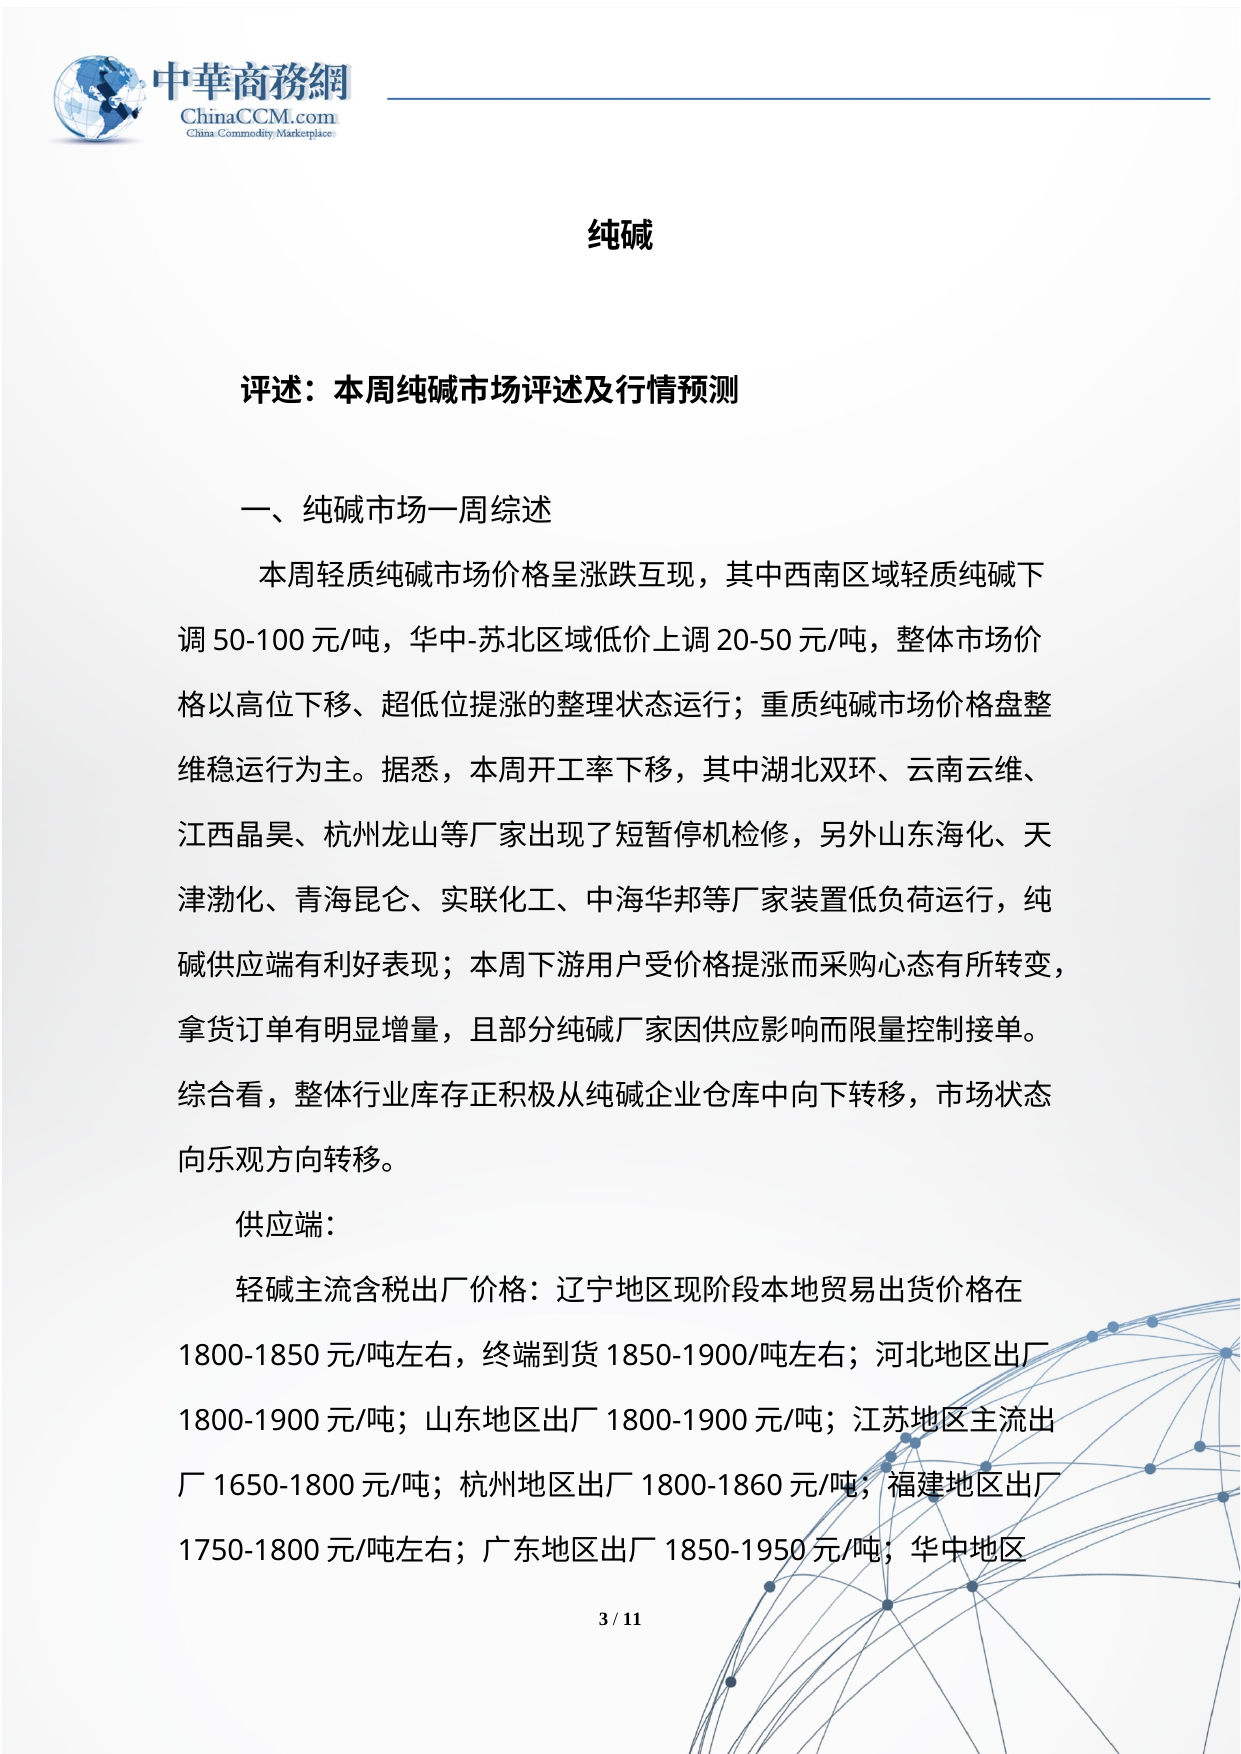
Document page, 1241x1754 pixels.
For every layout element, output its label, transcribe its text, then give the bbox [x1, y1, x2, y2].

picture [1, 7, 1241, 1754]
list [177, 1255, 1063, 1580]
subtitle 评述：本周纯碱市场评述及行情预测 [177, 368, 1078, 410]
text 本周轻质纯碱市场价格呈涨跌互现，其中西南区域轻质纯碱下调50-100元/吨，华中-苏北区域低价上调20-50元/吨，整体市场价格以高位下移、超低位提涨的整理状态运行；重质纯碱市场价格盘整维稳运行为主。据悉，本周开工率下移，其中湖北双环、云南云维、江西晶昊、杭州龙山等厂家出现了短暂停机检修，另外山东海化、天津渤化、青海昆仑、实联化工、中海华邦等厂家装置低负荷运行，纯碱供应端有利好表现；本周下游用户受价格提涨而采购心态有所转变，拿货订单有明显增量，且部分纯碱厂家因供应影响而限量控制接单。综合看，整体行业库存正积极从纯碱企业仓库中向下转移，市场状态向乐观方向转移。 [177, 540, 1063, 1190]
text 一、纯碱市场一周综述 [177, 475, 1063, 540]
subtitle 纯碱 [177, 200, 1063, 265]
text 供应端： [177, 1190, 1063, 1255]
